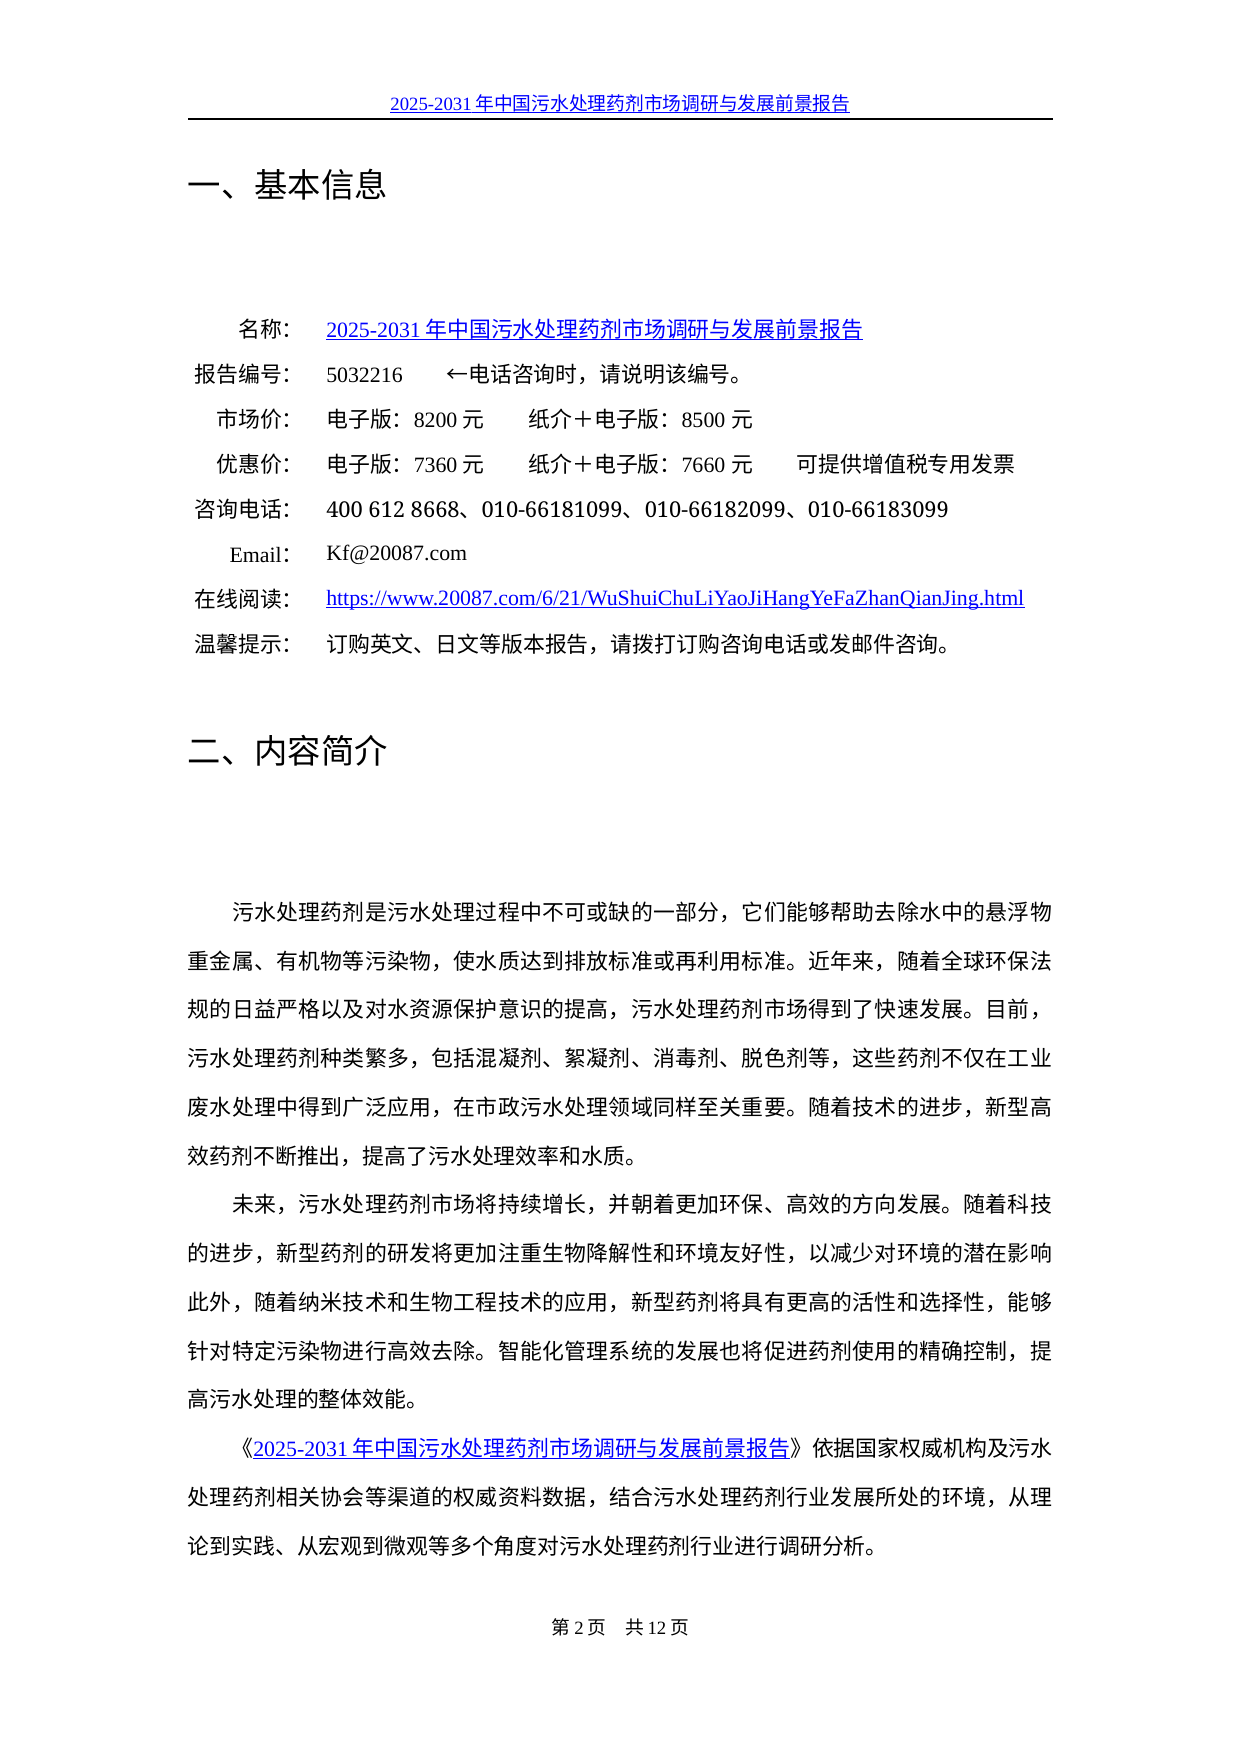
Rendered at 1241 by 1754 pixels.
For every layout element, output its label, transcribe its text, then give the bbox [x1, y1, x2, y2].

table_cell 400 612 8668、010-66181099、010-66182099、010-66183099 [315, 492, 1073, 537]
title 一、基本信息 [187, 150, 1053, 215]
table_cell 咨询电话： [167, 492, 315, 537]
table_cell 5032216 ←电话咨询时，请说明该编号。 [315, 357, 1073, 402]
title 二、内容简介 [187, 717, 1053, 782]
table_cell 报告编号： [167, 357, 315, 402]
table_header 名称： [167, 312, 315, 357]
table_cell 市场价： [167, 402, 315, 447]
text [187, 894, 1053, 1561]
table_cell Kf@20087.com [315, 537, 1073, 582]
table_cell 温馨提示： [167, 627, 315, 672]
table_cell 在线阅读： [167, 582, 315, 627]
table_cell 电子版：8200 元 纸介＋电子版：8500 元 [315, 402, 1073, 447]
table_header 2025-2031年中国污水处理药剂市场调研与发展前景报告 [315, 312, 1073, 357]
table_cell [315, 582, 1073, 627]
table_cell 优惠价： [167, 447, 315, 492]
table_cell 订购英文、日文等版本报告，请拨打订购咨询电话或发邮件咨询。 [315, 627, 1073, 672]
table_cell Email： [167, 537, 315, 582]
table_cell 电子版：7360 元 纸介＋电子版：7660 元 可提供增值税专用发票 [315, 447, 1073, 492]
